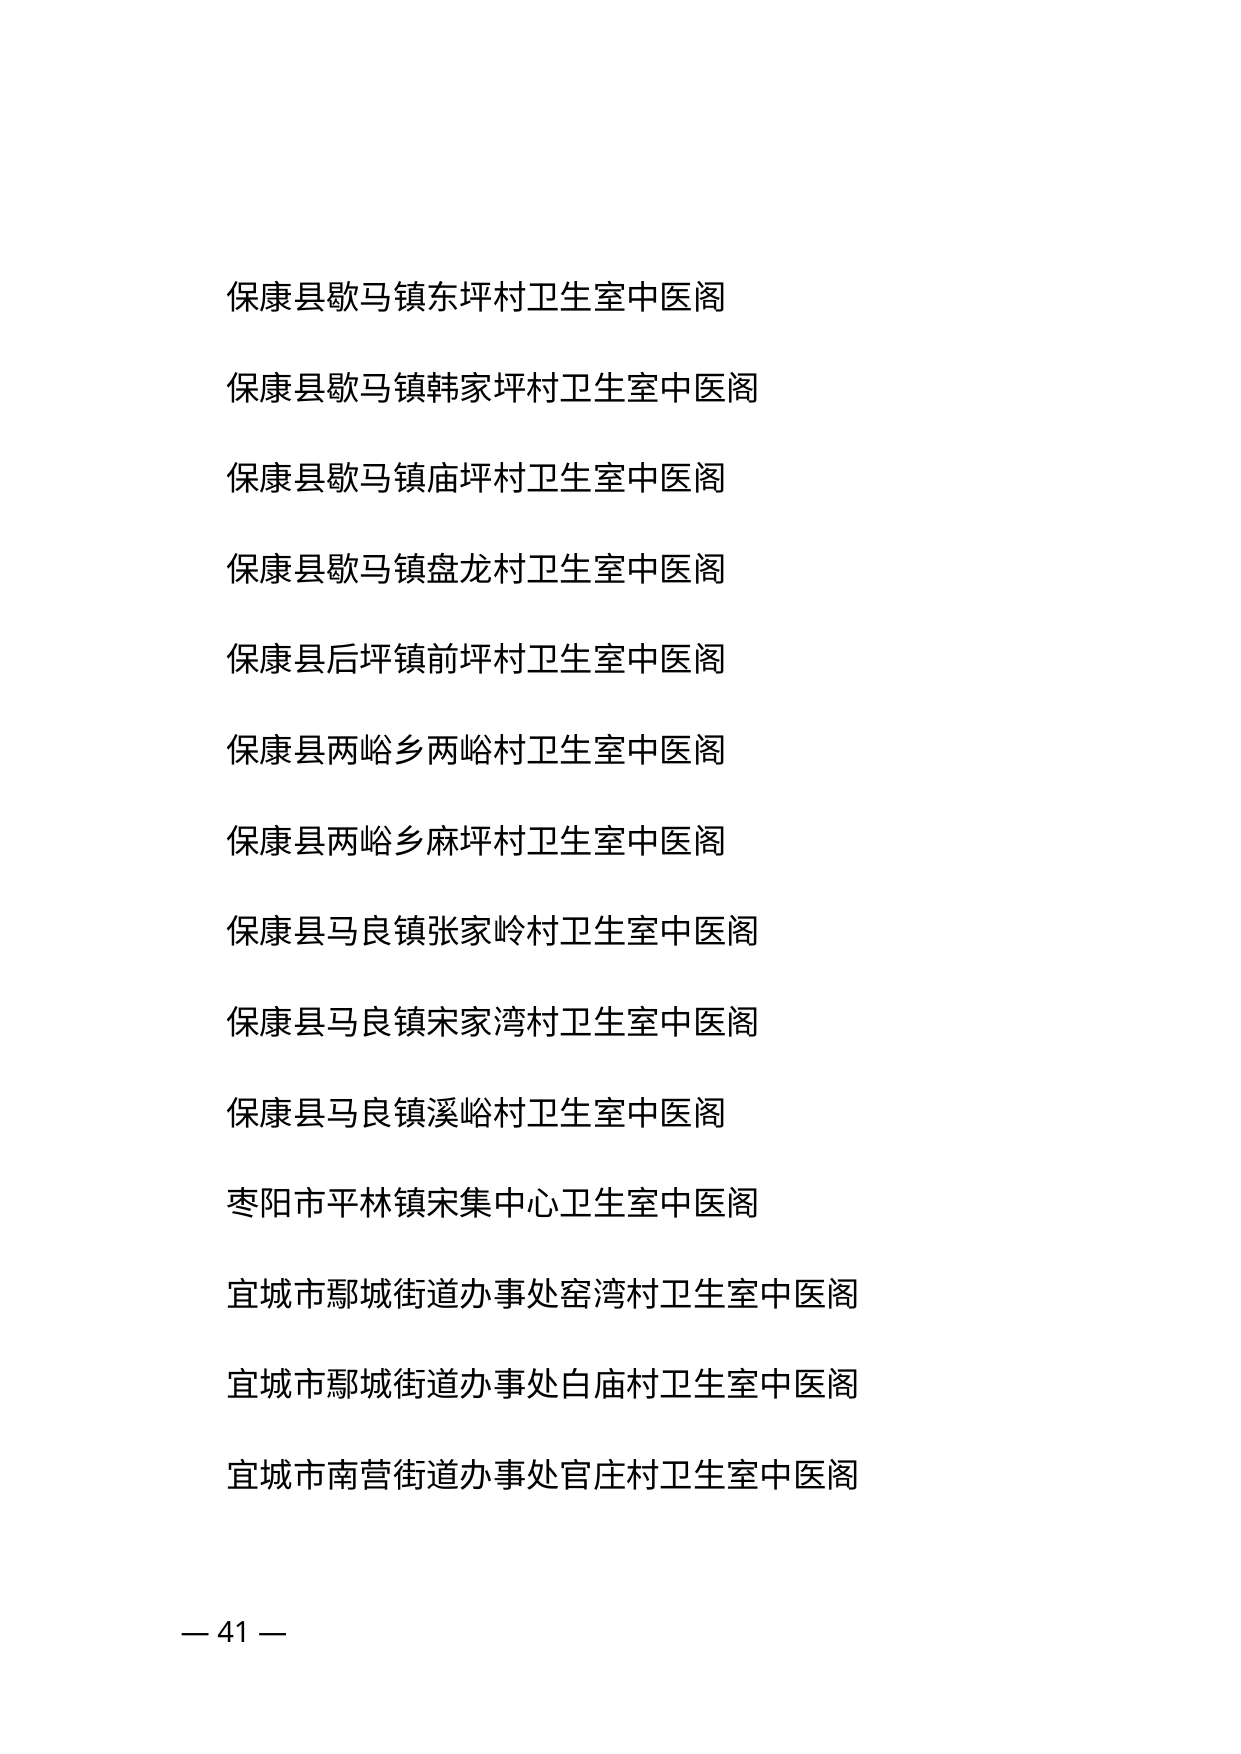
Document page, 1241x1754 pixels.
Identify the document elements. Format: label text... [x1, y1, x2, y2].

text 保康县两峪乡两峪村卫生室中医阁 [159, 703, 1081, 793]
text 保康县歇马镇东坪村卫生室中医阁 [159, 249, 1081, 340]
text 枣阳市平林镇宋集中心卫生室中医阁 [159, 1156, 1081, 1246]
text 保康县歇马镇庙坪村卫生室中医阁 [159, 431, 1081, 521]
text 保康县马良镇张家岭村卫生室中医阁 [159, 884, 1081, 974]
text 保康县马良镇溪峪村卫生室中医阁 [159, 1065, 1081, 1156]
text 宜城市鄢城街道办事处窑湾村卫生室中医阁 [159, 1246, 1081, 1337]
text 宜城市鄢城街道办事处白庙村卫生室中医阁 [159, 1337, 1081, 1428]
text 宜城市南营街道办事处官庄村卫生室中医阁 [159, 1428, 1081, 1518]
text 保康县后坪镇前坪村卫生室中医阁 [159, 612, 1081, 703]
text 保康县歇马镇韩家坪村卫生室中医阁 [159, 340, 1081, 431]
text 保康县马良镇宋家湾村卫生室中医阁 [159, 974, 1081, 1065]
text 保康县两峪乡麻坪村卫生室中医阁 [159, 793, 1081, 884]
text 保康县歇马镇盘龙村卫生室中医阁 [159, 521, 1081, 612]
